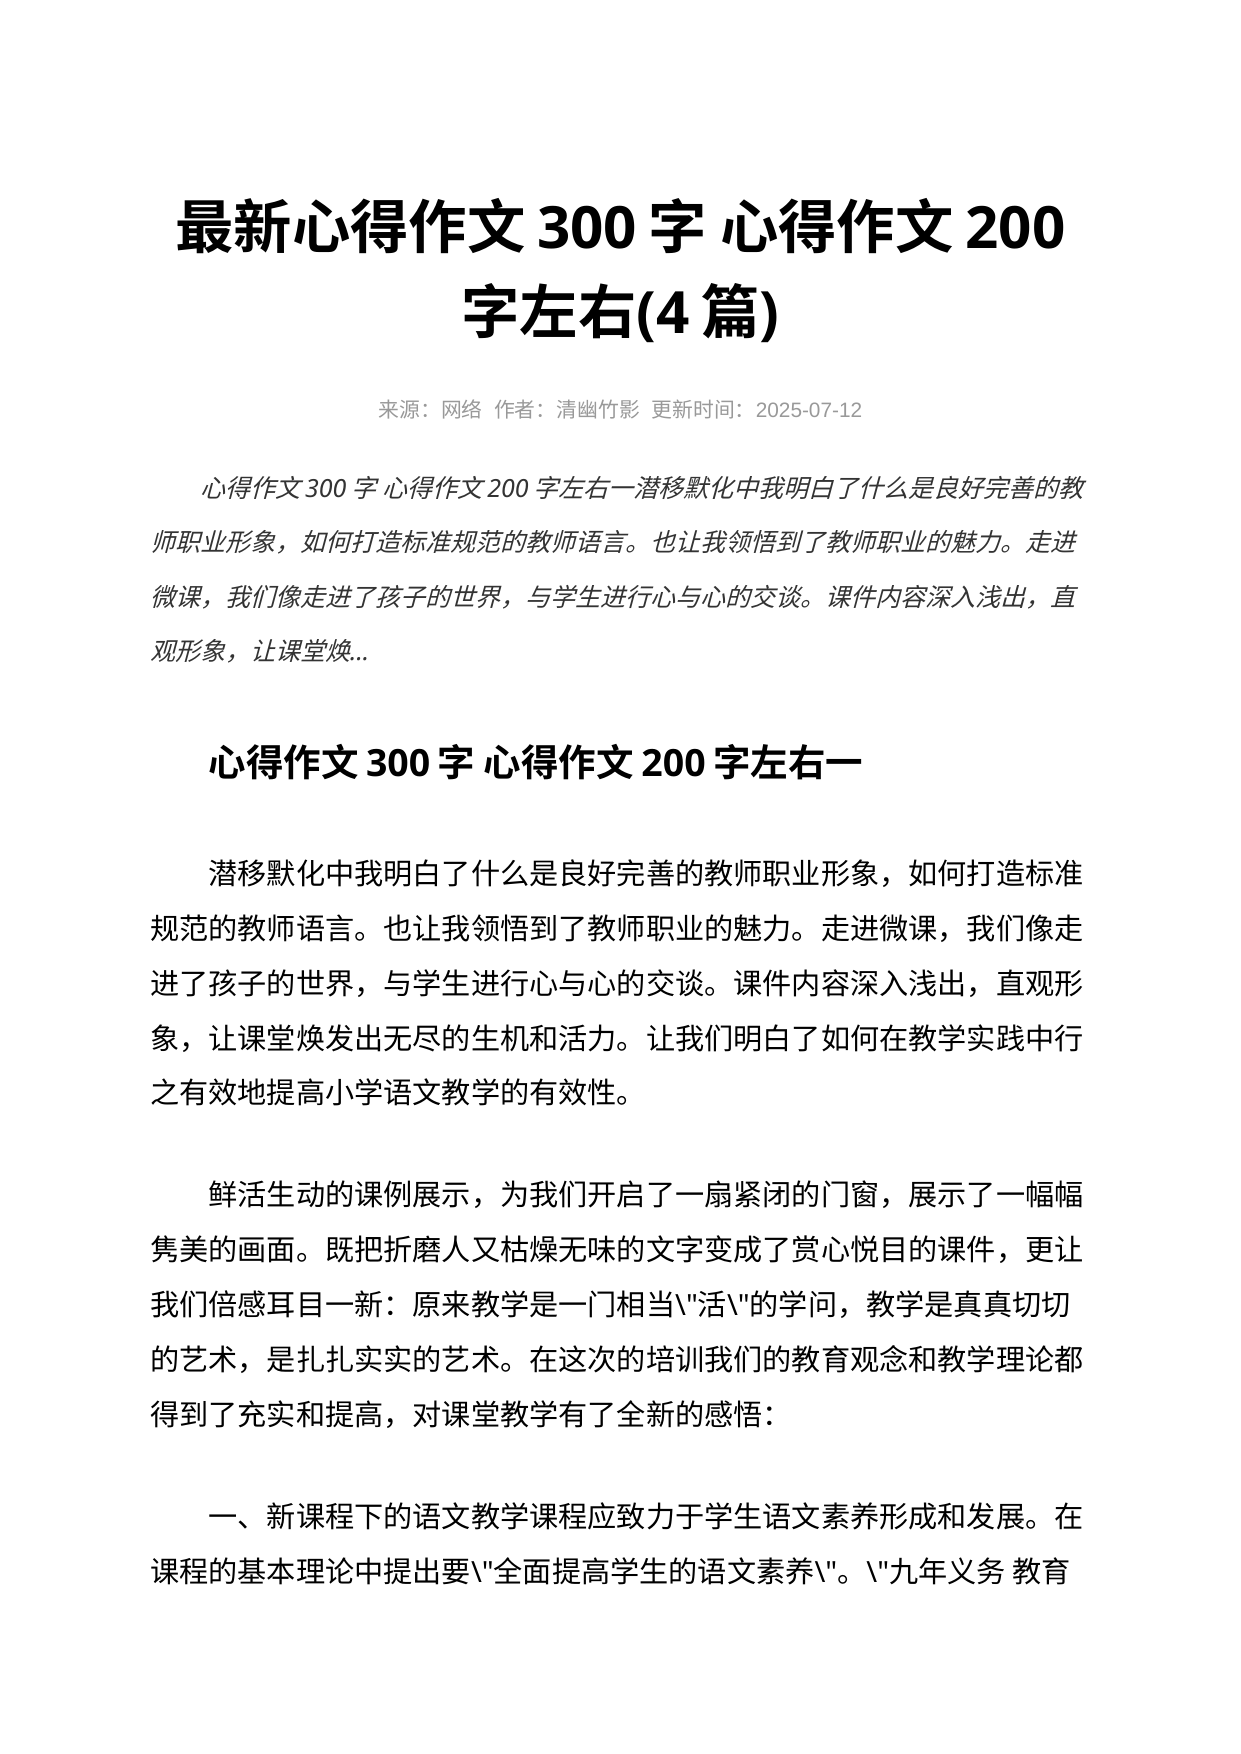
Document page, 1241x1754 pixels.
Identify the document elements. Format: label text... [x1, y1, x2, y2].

text 来源：网络 作者：清幽竹影 更新时间：2025-07-12 [150, 398, 1090, 422]
text 心得作文300字 心得作文200字左右一 [150, 733, 1090, 787]
text 鲜活生动的课例展示，为我们开启了一扇紧闭的门窗，展示了一幅幅隽美的画面。既把折磨人又枯燥无味的文字变成了赏心悦目的课件，更让我们倍感耳目一新：原来教学是一门相当\"活\"的学问，教学是真真切切的艺术，是扎扎实实的艺术。在这次的培训我们的教育观念和教学理论都得到了充实和提高，对课堂教学有了全新的感悟： [150, 1172, 1090, 1434]
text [150, 1493, 1090, 1591]
text 潜移默化中我明白了什么是良好完善的教师职业形象，如何打造标准规范的教师语言。也让我领悟到了教师职业的魅力。走进微课，我们像走进了孩子的世界，与学生进行心与心的交谈。课件内容深入浅出，直观形象，让课堂焕发出无尽的生机和活力。让我们明白了如何在教学实践中行之有效地提高小学语文教学的有效性。 [150, 851, 1090, 1112]
text 心得作文300字 心得作文200字左右一潜移默化中我明白了什么是良好完善的教师职业形象，如何打造标准规范的教师语言。也让我领悟到了教师职业的魅力。走进微课，我们像走进了孩子的世界，与学生进行心与心的交谈。课件内容深入浅出，直观形象，让课堂焕... [150, 468, 1090, 668]
subtitle 最新心得作文300字 心得作文200字左右(4篇) [150, 181, 1090, 351]
